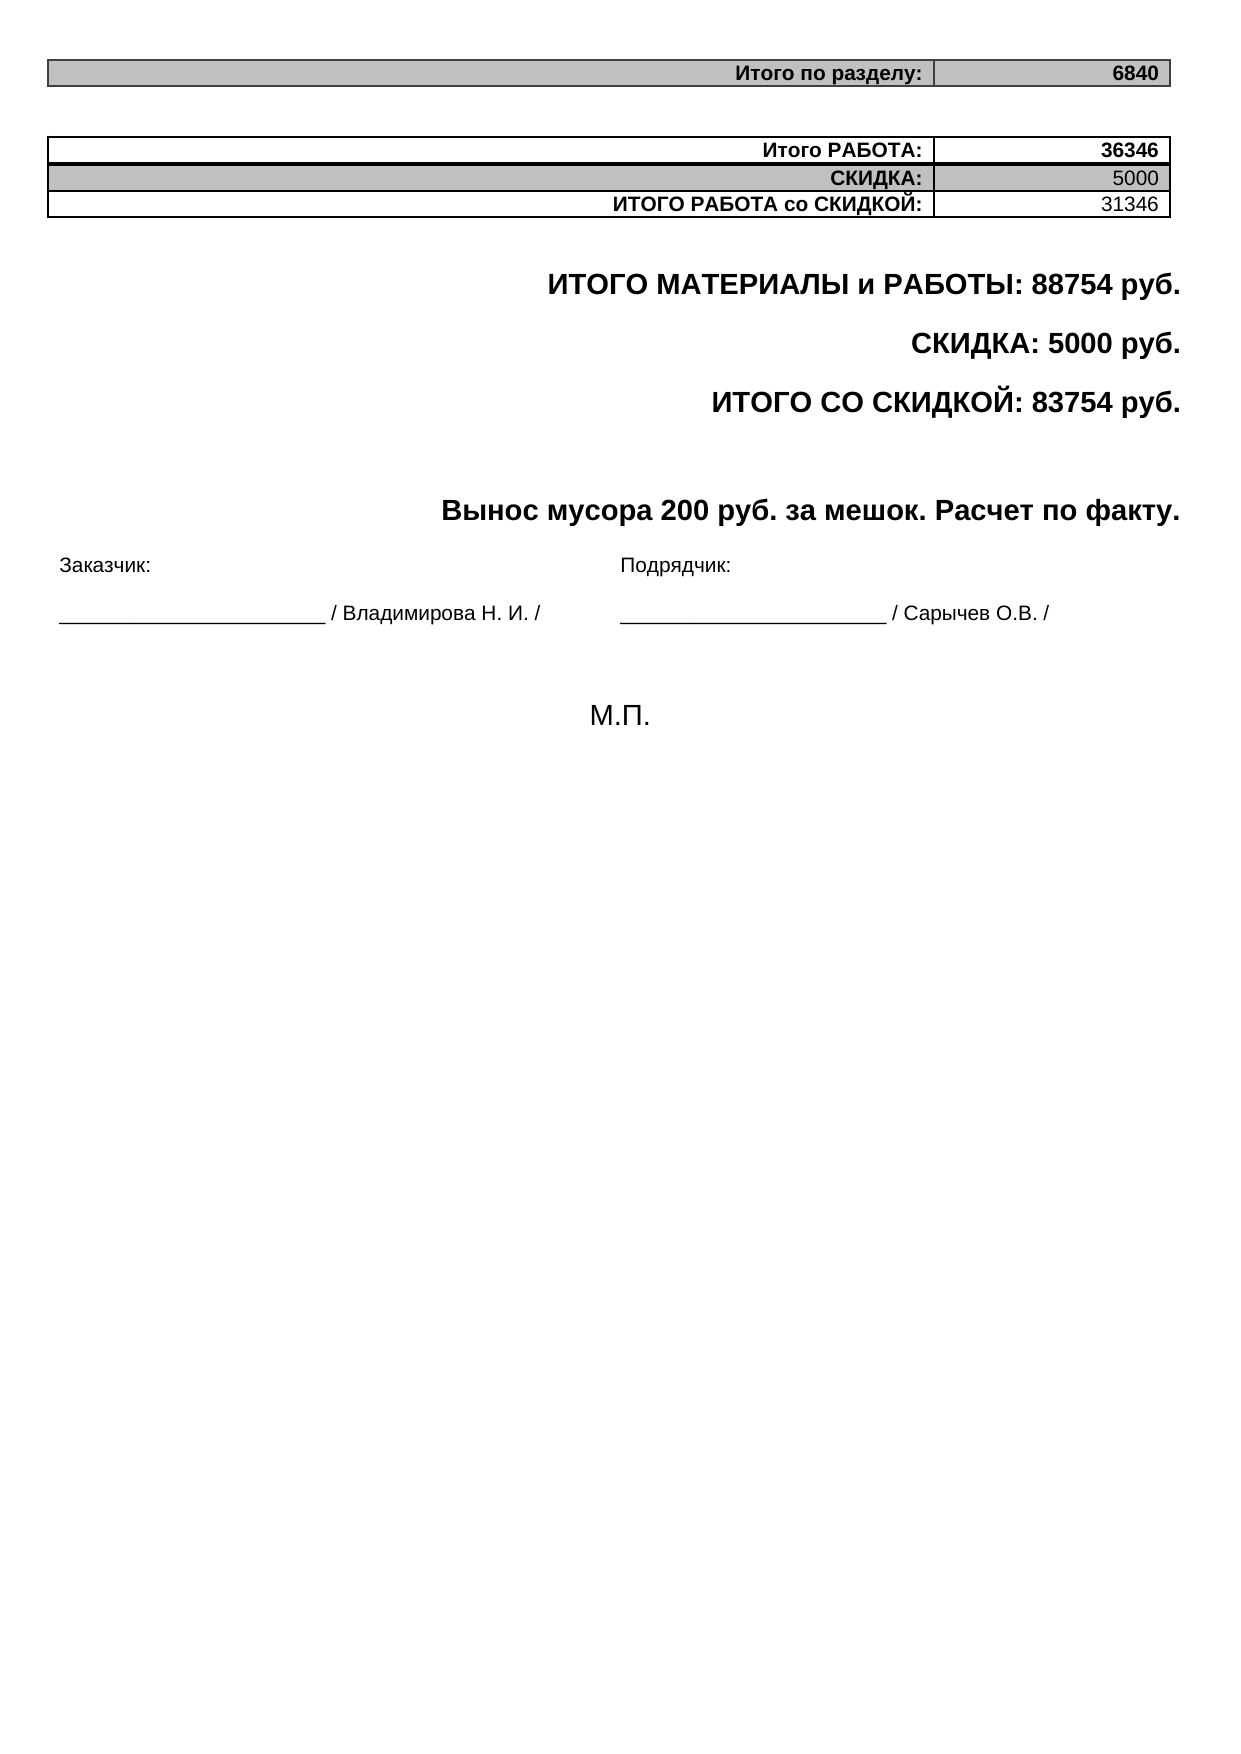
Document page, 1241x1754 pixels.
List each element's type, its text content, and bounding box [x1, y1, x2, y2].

table_header 6840 [935, 61, 1169, 85]
text ИТОГО СО СКИДКОЙ: 83754 руб. [59, 385, 1181, 419]
table_header 36346 [935, 138, 1169, 162]
table_header Итого РАБОТА: [49, 138, 933, 162]
table_cell ИТОГО РАБОТА со СКИДКОЙ: [49, 192, 933, 216]
table_header 5000 [935, 166, 1169, 190]
table_header СКИДКА: [49, 166, 933, 190]
table_header Заказчик: [48, 553, 609, 601]
table_cell _______________________ / Владимирова Н. И. / [48, 601, 609, 649]
table_header Подрядчик: [609, 553, 1170, 601]
text ИТОГО МАТЕРИАЛЫ и РАБОТЫ: 88754 руб. [59, 267, 1181, 300]
table_cell 31346 [935, 192, 1169, 216]
text Вынос мусора 200 руб. за мешок. Расчет по факту. [59, 493, 1181, 527]
table_cell _______________________ / Сарычев О.В. / [609, 601, 1170, 649]
table_header Итого по разделу: [49, 61, 933, 85]
text СКИДКА: 5000 руб. [59, 326, 1181, 359]
text М.П. [59, 697, 1181, 731]
